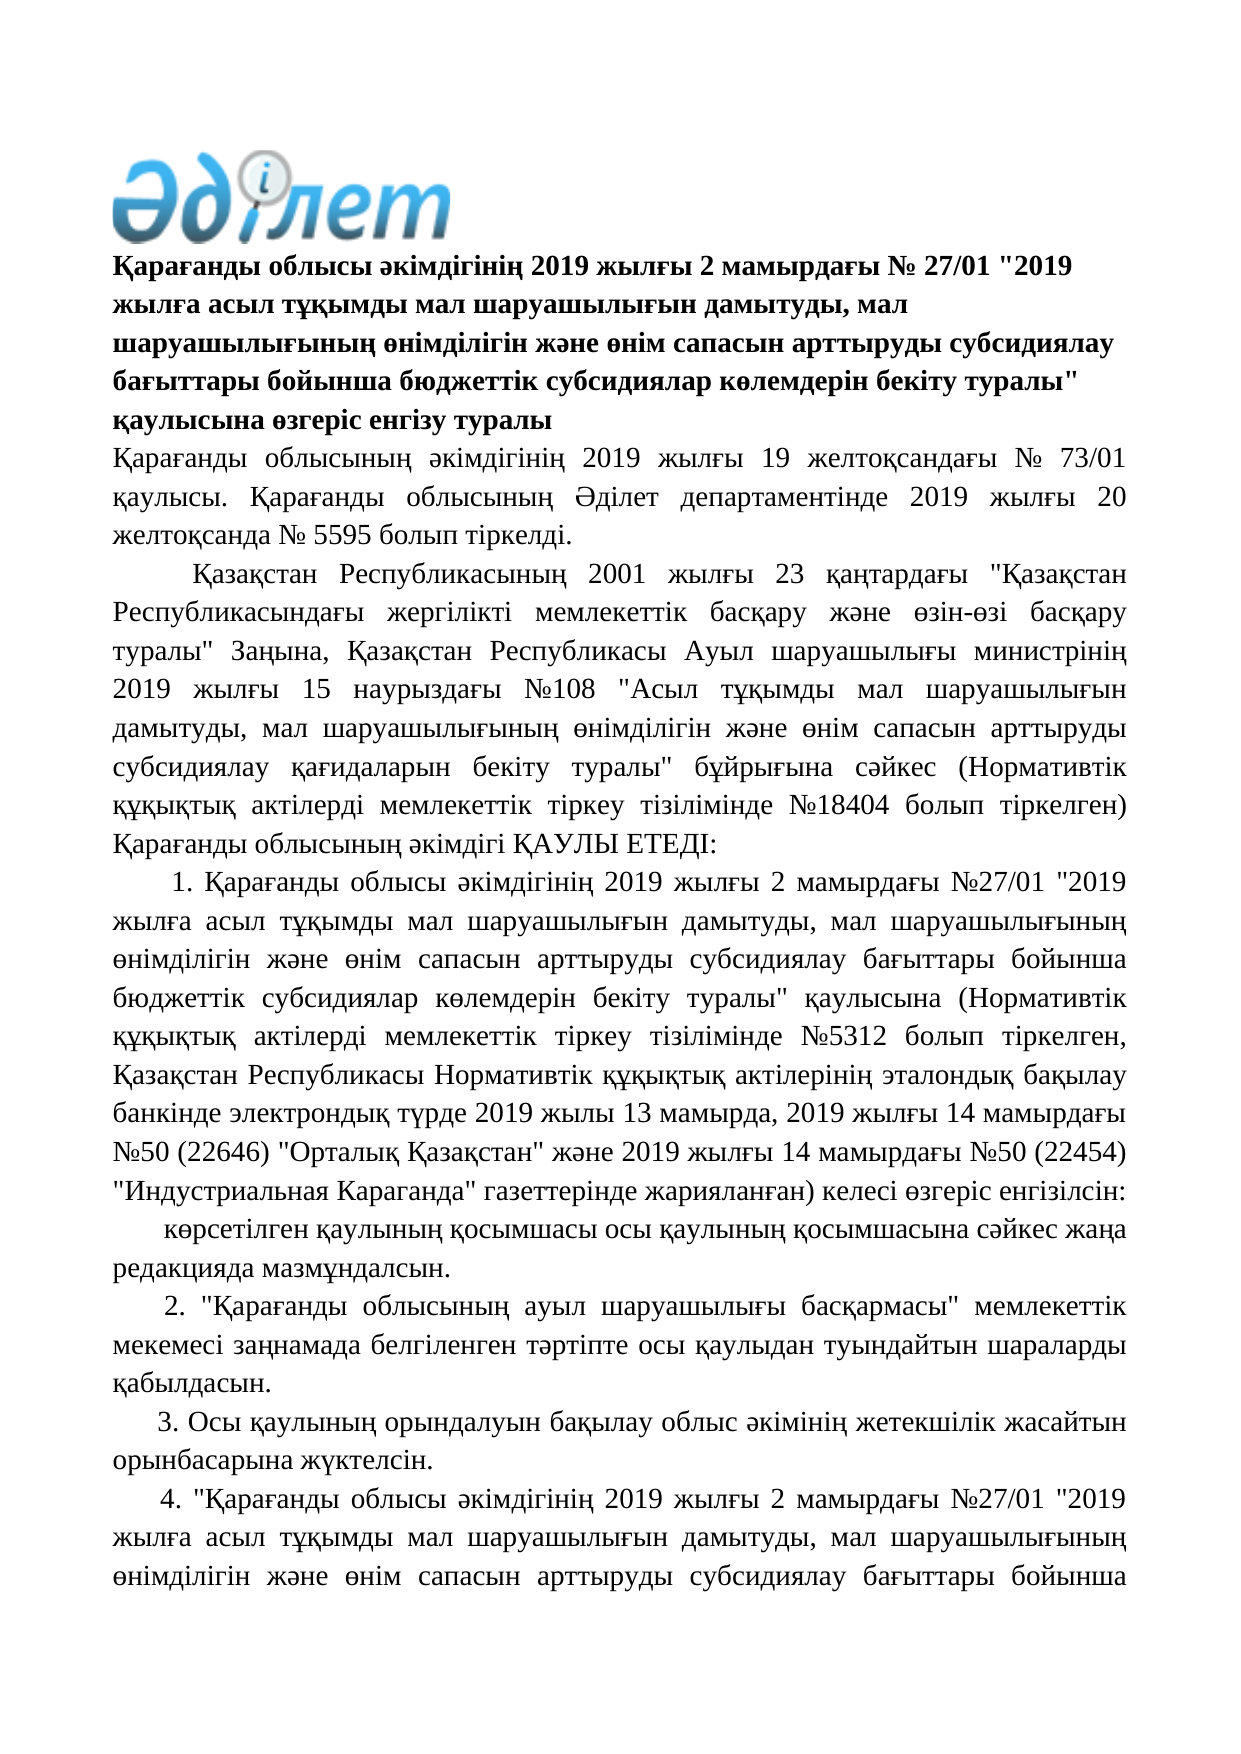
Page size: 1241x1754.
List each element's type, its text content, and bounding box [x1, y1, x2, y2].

text 1. Қарағанды облысы әкімдігінің 2019 жылғы 2 мамырдағы №27/01 "2019 жылға асыл тұқымды мал шаруашылығын дамытуды, мал шаруашылығының өнімділігін және өнім сапасын арттыруды субсидиялау бағыттары бойынша бюджеттік субсидиялар көлемдерін бекіту туралы" қаулысына (Нормативтік құқықтық актілерді мемлекеттік тіркеу тізілімінде №5312 болып тіркелген, Қазақстан Республикасы Нормативтік құқықтық актілерінің эталондық бақылау банкінде электрондық түрде 2019 жылы 13 мамырда, 2019 жылғы 14 мамырдағы №50 (22646) "Орталық Қазақстан" және 2019 жылғы 14 мамырдағы №50 (22454) "Индустриальная Караганда" газеттерінде жарияланған) келесі өзгеріс енгізілсін: [112, 864, 1128, 1206]
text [112, 1481, 1128, 1592]
text 3. Осы қаулының орындалуын бақылау облыс әкімінің жетекшілік жасайтын орынбасарына жүктелсін. [112, 1404, 1128, 1476]
text Қарағанды облысының әкімдігінің 2019 жылғы 19 желтоқсандағы № 73/01 қаулысы. Қарағанды облысының Әділет департаментінде 2019 жылғы 20 желтоқсанда № 5595 болып тіркелді. [112, 440, 1128, 551]
text Қазақстан Республикасының 2001 жылғы 23 қаңтардағы "Қазақстан Республикасындағы жергілікті мемлекеттік басқару және өзін-өзі басқару туралы" Заңына, Қазақстан Республикасы Ауыл шаруашылығы министрінің 2019 жылғы 15 наурыздағы №108 "Асыл тұқымды мал шаруашылығын дамытуды, мал шаруашылығының өнімділігін және өнім сапасын арттыруды субсидиялау қағидаларын бекіту туралы" бұйрығына сәйкес (Нормативтік құқықтық актілерді мемлекеттік тіркеу тізілімінде №18404 болып тіркелген) Қарағанды облысының әкімдігі ҚАУЛЫ ЕТЕДІ: [112, 556, 1128, 859]
text Қарағанды облысы әкімдігінің 2019 жылғы 2 мамырдағы № 27/01 "2019 жылға асыл тұқымды мал шаруашылығын дамытуды, мал шаруашылығының өнімділігін және өнім сапасын арттыруды субсидиялау бағыттары бойынша бюджеттік субсидиялар көлемдерін бекіту туралы" қаулысына өзгеріс енгізу туралы [112, 248, 1128, 435]
text 2. "Қарағанды облысының ауыл шаруашылығы басқармасы" мемлекеттік мекемесі заңнамада белгіленген тәртіпте осы қаулыдан туындайтын шараларды қабылдасын. [112, 1288, 1128, 1399]
text көрсетілген қаулының қосымшасы осы қаулының қосымшасына сәйкес жаңа редакцияда мазмұндалсын. [112, 1211, 1128, 1283]
picture [112, 150, 451, 244]
